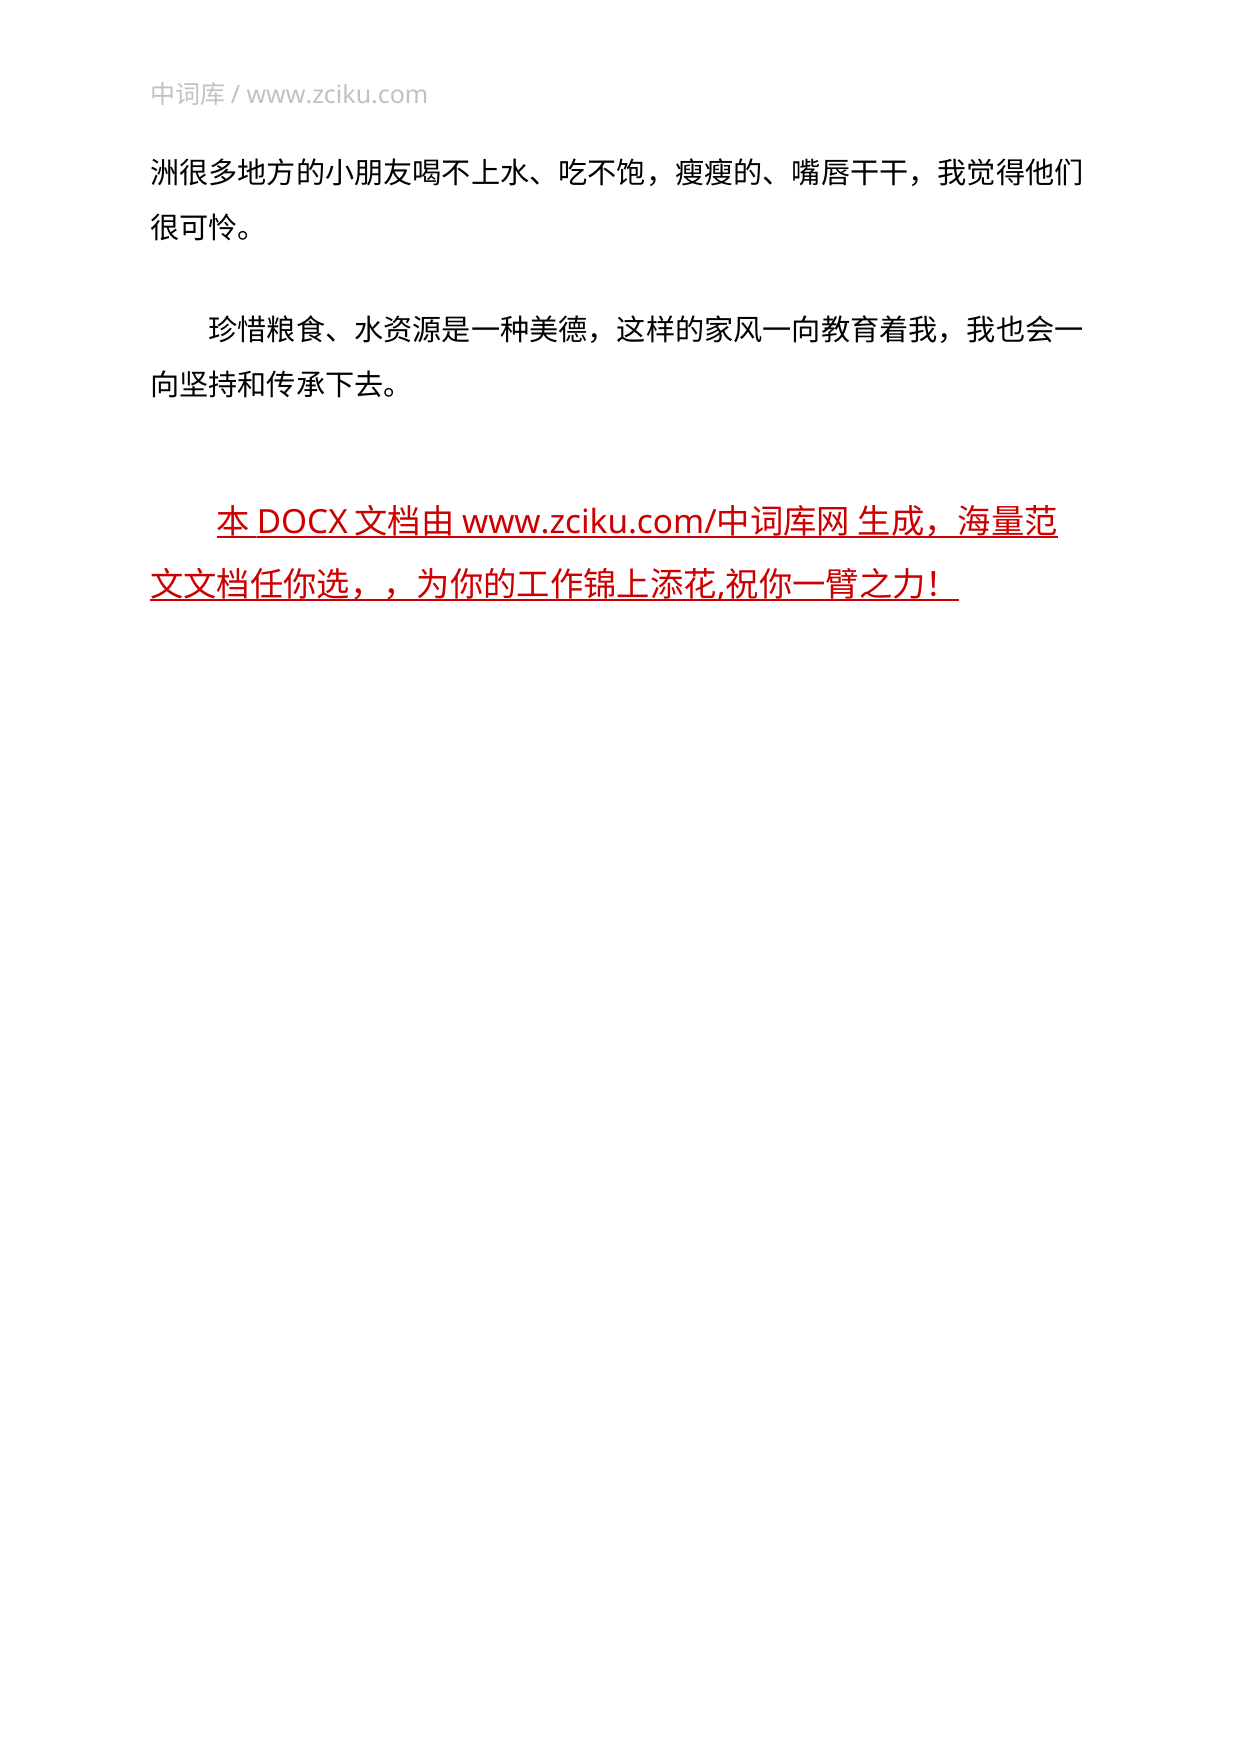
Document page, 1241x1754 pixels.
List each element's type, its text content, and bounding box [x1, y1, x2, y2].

text 珍惜粮食、水资源是一种美德，这样的家风一向教育着我，我也会一向坚持和传承下去。 [150, 307, 1090, 404]
text 本DOCX文档由 www.zciku.com/中词库网 生成，海量范文文档任你选，，为你的工作锦上添花,祝你一臂之力！ [150, 494, 1090, 606]
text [150, 150, 1090, 247]
